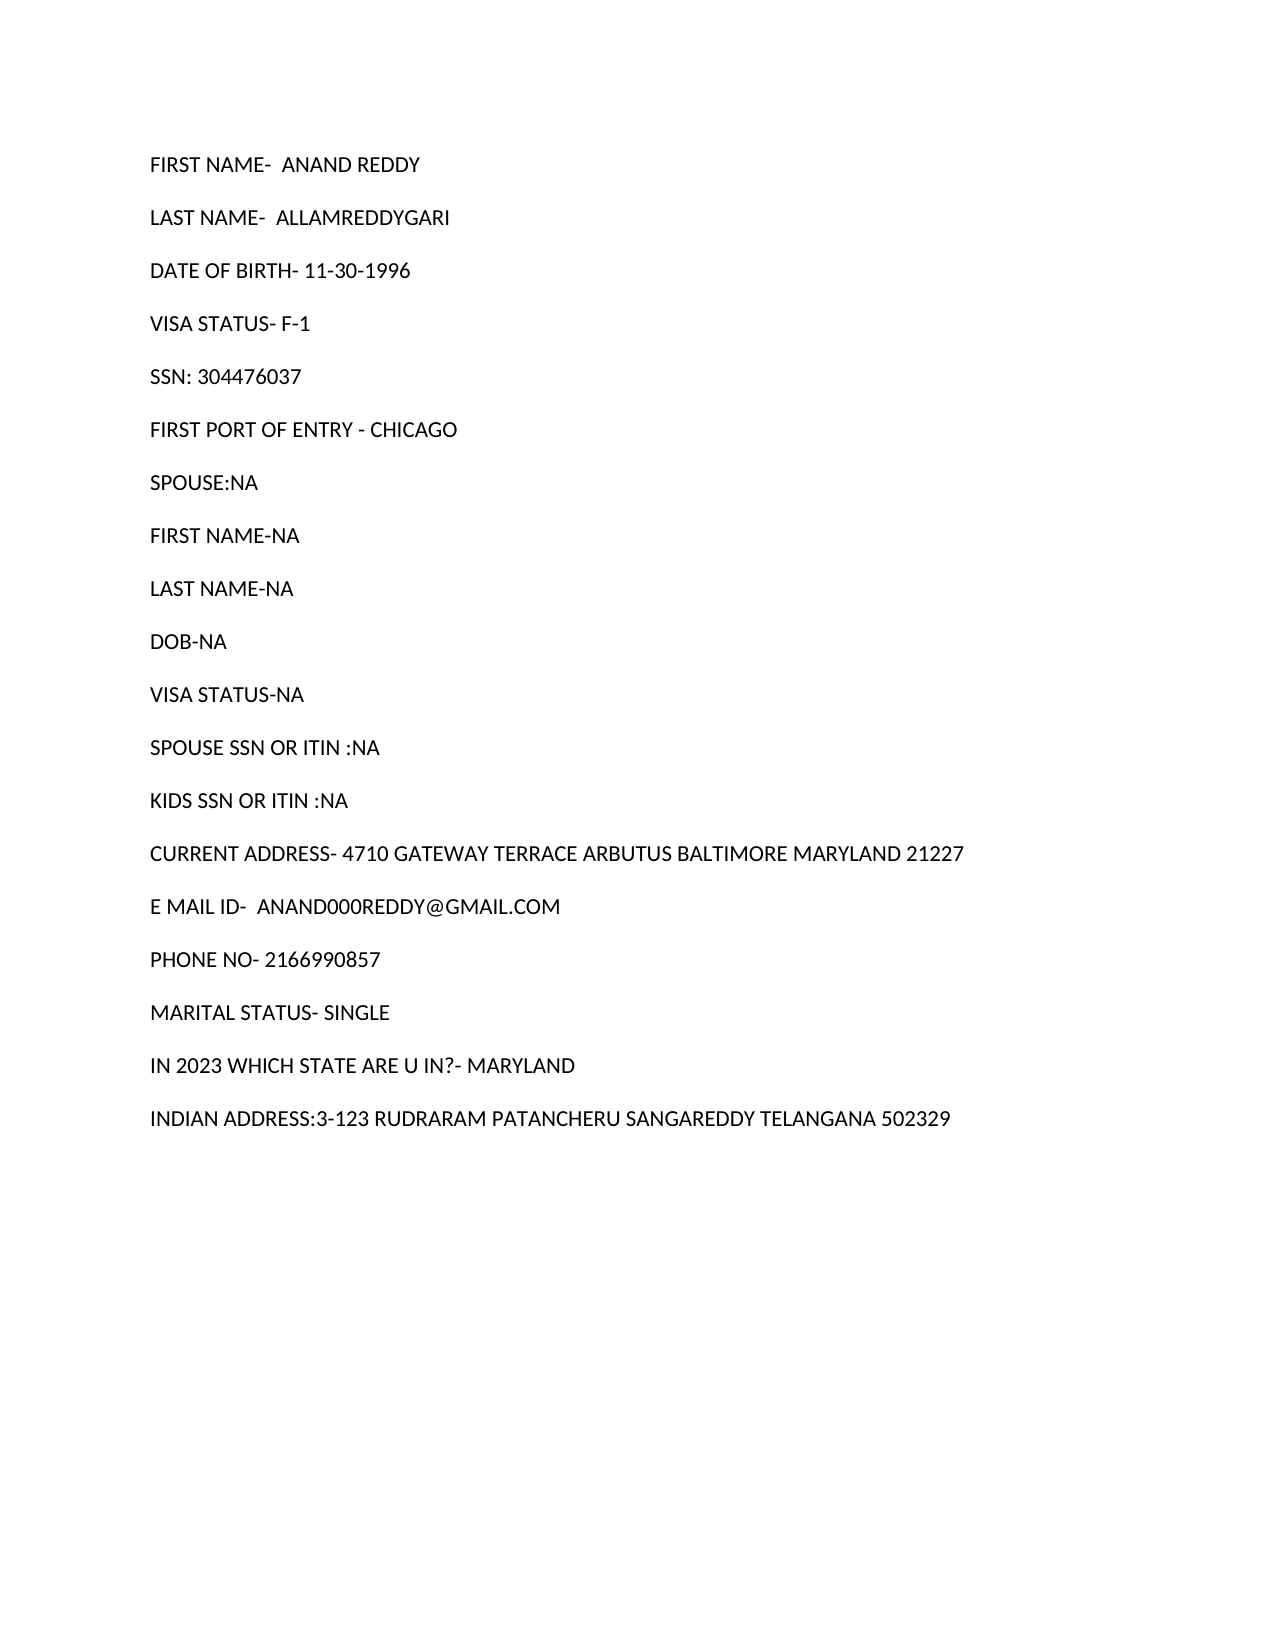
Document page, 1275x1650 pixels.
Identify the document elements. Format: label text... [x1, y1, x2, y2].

text DOB-NA [150, 627, 1125, 655]
text SPOUSE SSN OR ITIN :NA [150, 733, 1125, 761]
text SSN: 304476037 [150, 362, 1125, 390]
text MARITAL STATUS- SINGLE [150, 998, 1125, 1026]
text VISA STATUS-NA [150, 680, 1125, 708]
text DATE OF BIRTH- 11-30-1996 [150, 256, 1125, 284]
text LAST NAME-NA [150, 574, 1125, 602]
text VISA STATUS- F-1 [150, 309, 1125, 337]
text FIRST PORT OF ENTRY - CHICAGO [150, 415, 1125, 443]
text FIRST NAME- ANAND REDDY [150, 150, 1125, 178]
text KIDS SSN OR ITIN :NA [150, 786, 1125, 814]
text IN 2023 WHICH STATE ARE U IN?- MARYLAND [150, 1051, 1125, 1079]
text INDIAN ADDRESS:3-123 RUDRARAM PATANCHERU SANGAREDDY TELANGANA 502329 [150, 1104, 1125, 1132]
text PHONE NO- 2166990857 [150, 945, 1125, 973]
text SPOUSE:NA [150, 468, 1125, 496]
text CURRENT ADDRESS- 4710 GATEWAY TERRACE ARBUTUS BALTIMORE MARYLAND 21227 [150, 839, 1125, 867]
text E MAIL ID- ANAND000REDDY@GMAIL.COM [150, 892, 1125, 920]
text LAST NAME- ALLAMREDDYGARI [150, 203, 1125, 231]
text FIRST NAME-NA [150, 521, 1125, 549]
